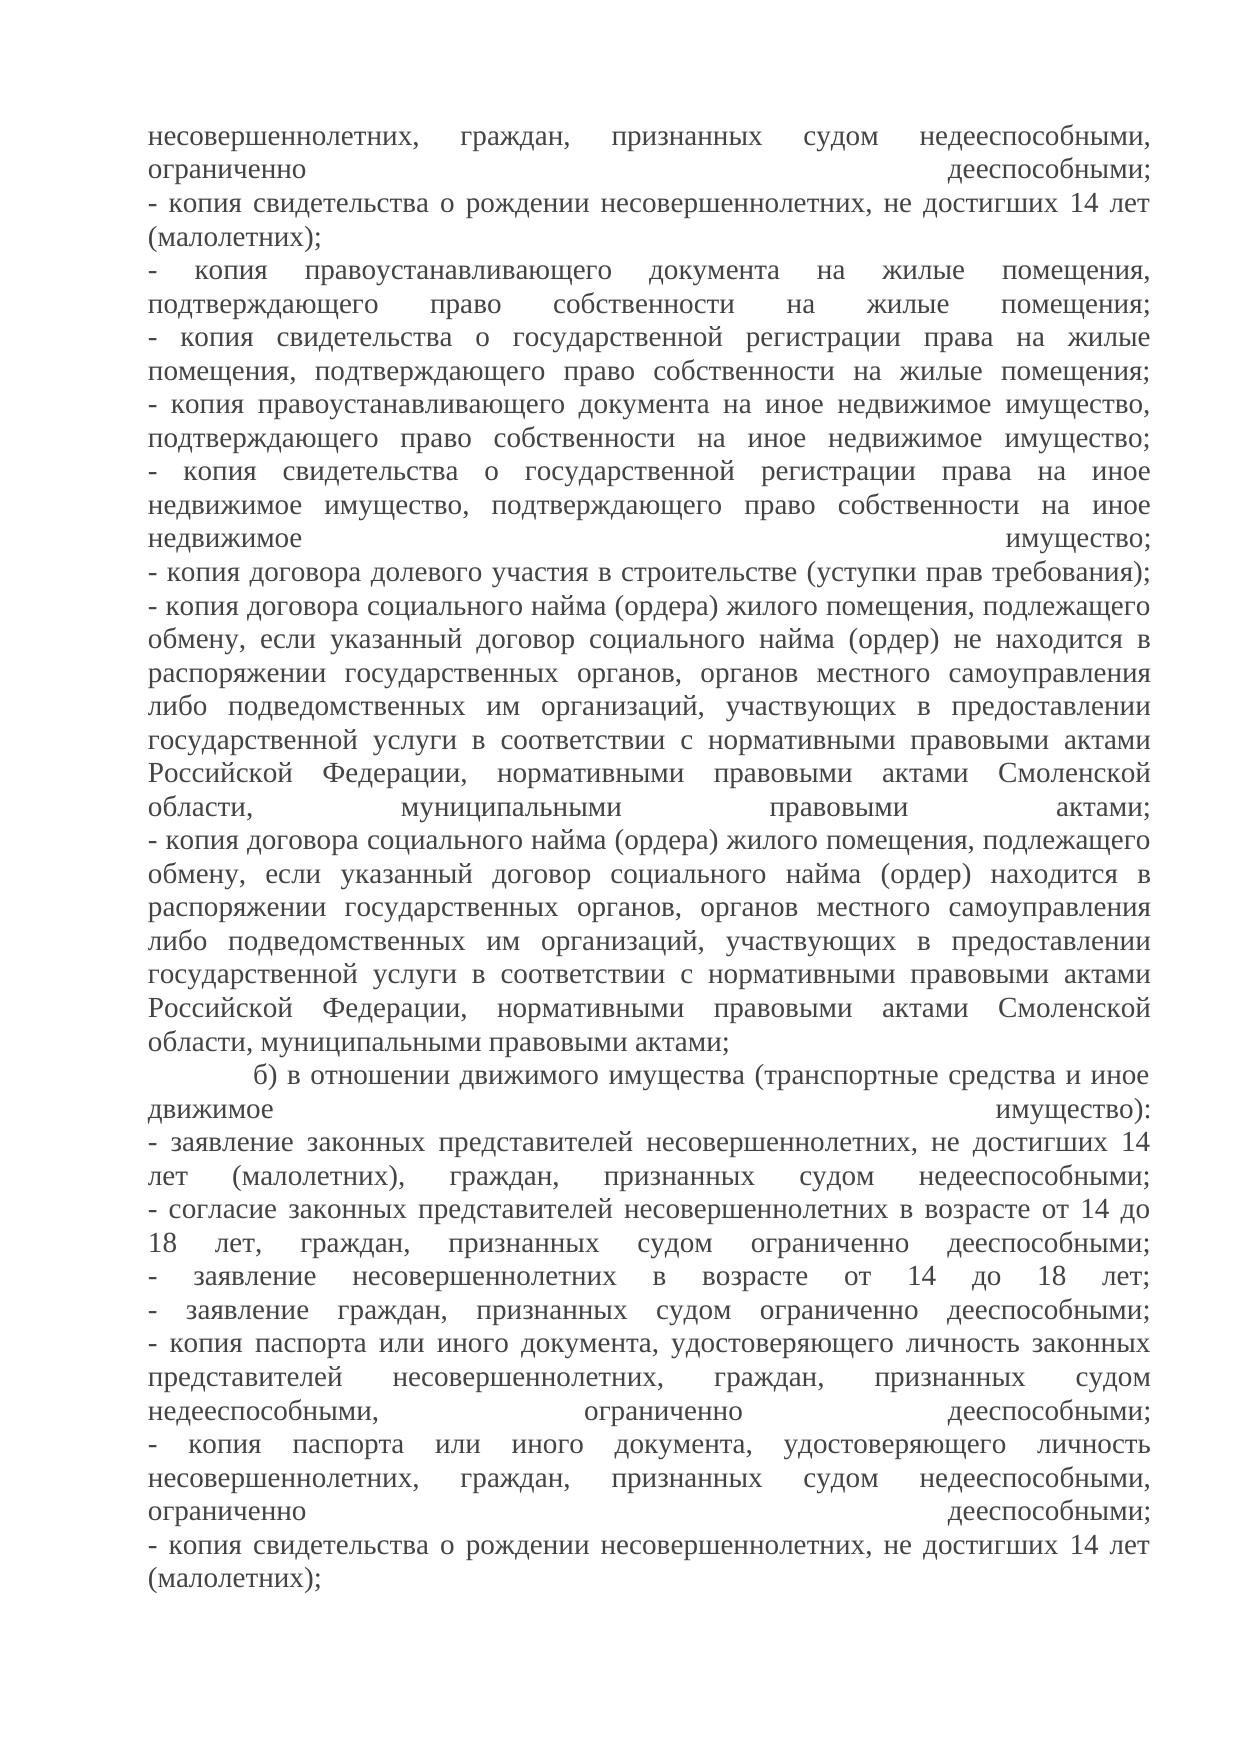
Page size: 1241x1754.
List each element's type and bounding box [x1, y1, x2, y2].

text [148, 118, 1152, 1057]
text [148, 1057, 1152, 1594]
